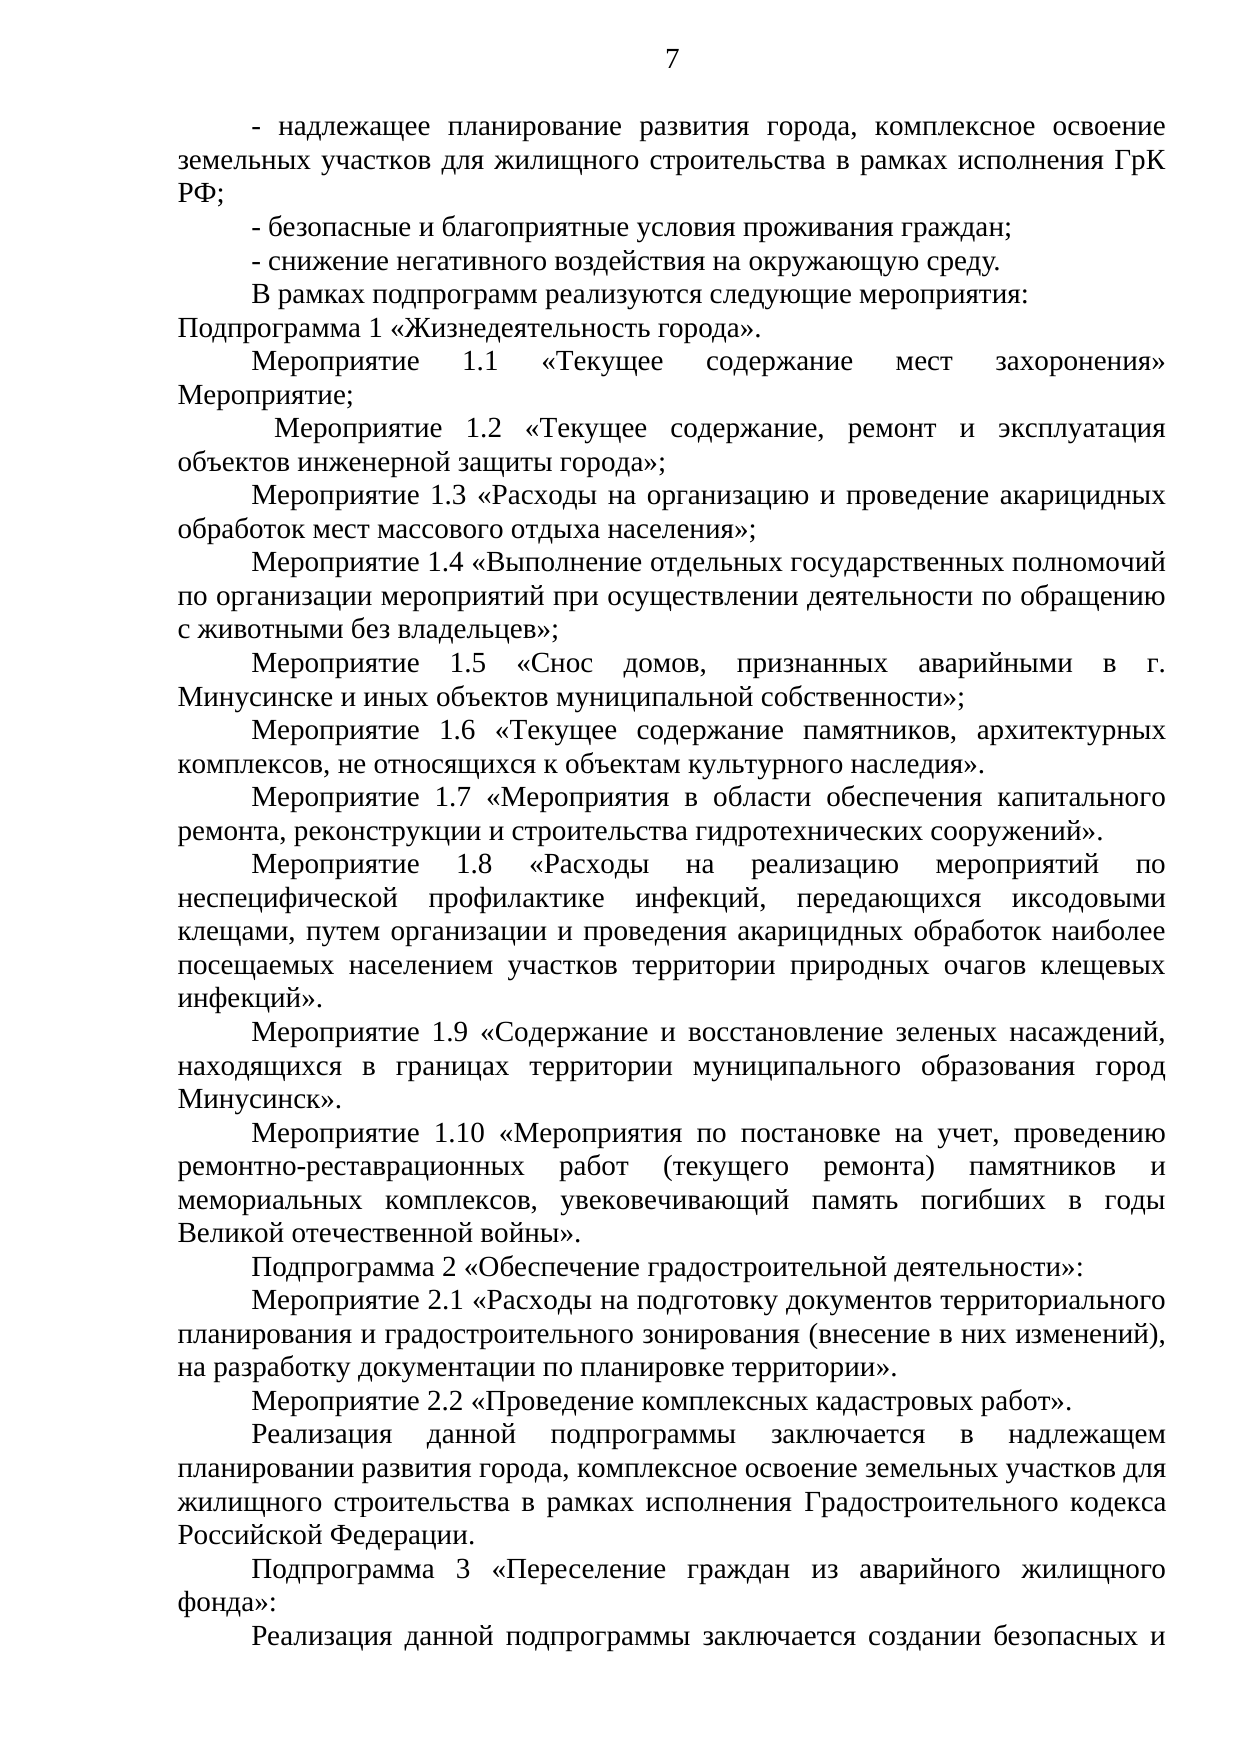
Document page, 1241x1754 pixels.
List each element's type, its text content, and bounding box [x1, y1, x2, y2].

list Мероприятие 1.4 «Выполнение отдельных государственных полномочий по организации мероприятий при осуществлении деятельности по обращению с животными без владельцев»; [177, 544, 1167, 645]
list Мероприятие 1.1 «Текущее содержание мест захоронения» Мероприятие; [177, 343, 1167, 410]
list Мероприятие 1.8 «Расходы на реализацию мероприятий по неспецифической профилактике инфекций, передающихся иксодовыми клещами, путем организации и проведения акарицидных обработок наиболее посещаемых населением участков территории природных очагов клещевых инфекций». [177, 846, 1167, 1014]
list Мероприятие 1.7 «Мероприятия в области обеспечения капитального ремонта, реконструкции и строительства гидротехнических сооружений». [177, 779, 1167, 846]
text Подпрограмма 3 «Переселение граждан из аварийного жилищного фонда»: [177, 1551, 1167, 1618]
text - снижение негативного воздействия на окружающую среду. [177, 243, 1167, 276]
text Подпрограмма 2 «Обеспечение градостроительной деятельности»: [177, 1249, 1167, 1282]
text - надлежащее планирование развития города, комплексное освоение земельных участков для жилищного строительства в рамках исполнения ГрК РФ; [177, 108, 1167, 209]
list Мероприятие 1.2 «Текущее содержание, ремонт и эксплуатация объектов инженерной защиты города»; [177, 410, 1167, 477]
text Мероприятие 2.2 «Проведение комплексных кадастровых работ». [177, 1383, 1167, 1417]
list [177, 1618, 1167, 1651]
list Мероприятие 1.3 «Расходы на организацию и проведение акарицидных обработок мест массового отдыха населения»; [177, 477, 1167, 544]
list Мероприятие 1.10 «Мероприятия по постановке на учет, проведению ремонтно-реставрационных работ (текущего ремонта) памятников и мемориальных комплексов, увековечивающий память погибших в годы Великой отечественной войны». [177, 1115, 1167, 1249]
text В рамках подпрограмм реализуются следующие мероприятия: [177, 276, 1167, 310]
text Подпрограмма 1 «Жизнедеятельность города». [177, 310, 1167, 343]
list Мероприятие 1.6 «Текущее содержание памятников, архитектурных комплексов, не относящихся к объектам культурного наследия». [177, 712, 1167, 779]
list Мероприятие 1.9 «Содержание и восстановление зеленых насаждений, находящихся в границах территории муниципального образования город Минусинск». [177, 1014, 1167, 1115]
text Реализация данной подпрограммы заключается в надлежащем планировании развития города, комплексное освоение земельных участков для жилищного строительства в рамках исполнения Градостроительного кодекса Российской Федерации. [177, 1417, 1167, 1551]
list Мероприятие 1.5 «Снос домов, признанных аварийными в г. Минусинске и иных объектов муниципальной собственности»; [177, 645, 1167, 712]
text Мероприятие 2.1 «Расходы на подготовку документов территориального планирования и градостроительного зонирования (внесение в них изменений), на разработку документации по планировке территории». [177, 1282, 1167, 1383]
text - безопасные и благоприятные условия проживания граждан; [177, 209, 1167, 243]
